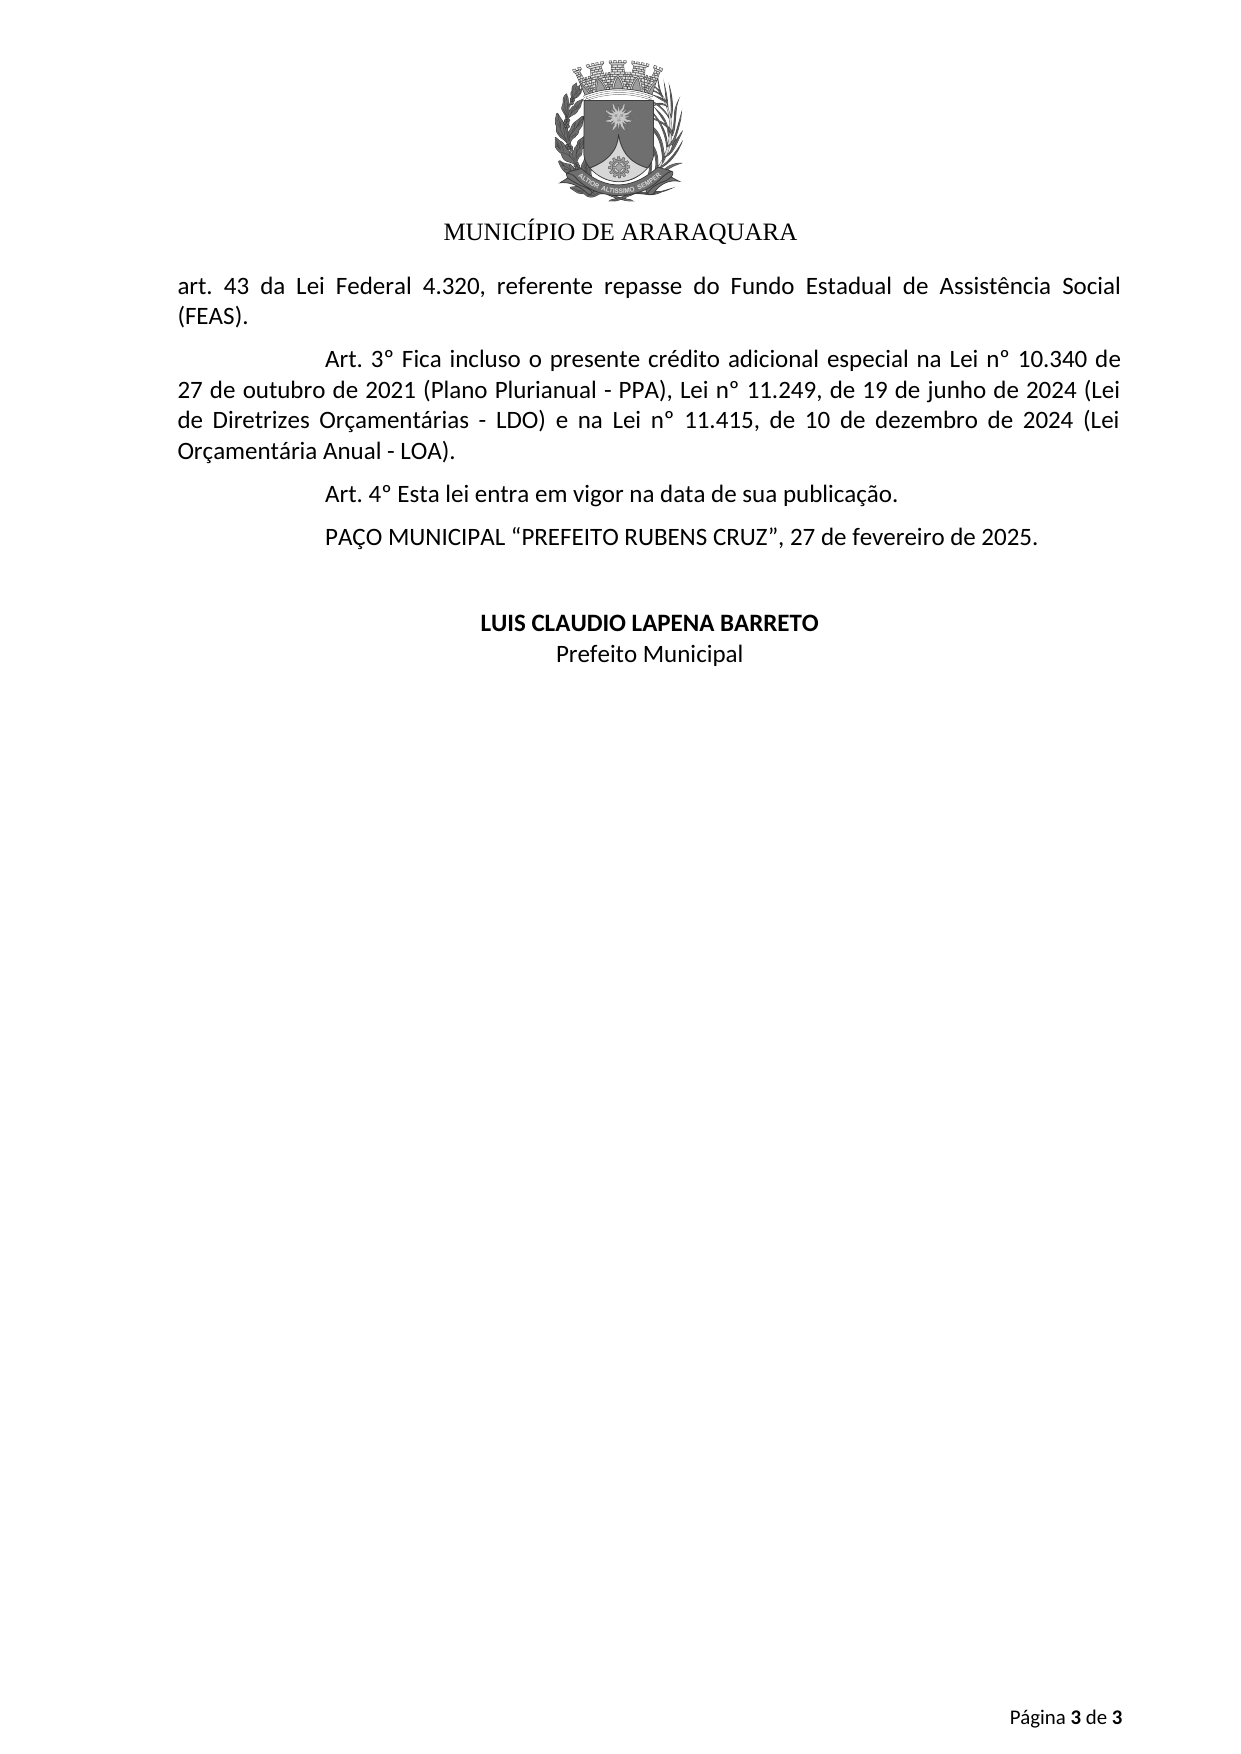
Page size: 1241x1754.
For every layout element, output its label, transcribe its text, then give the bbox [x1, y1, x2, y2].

text Prefeito Municipal [177, 638, 1122, 668]
text PAÇO MUNICIPAL “PREFEITO RUBENS CRUZ”, 27 de fevereiro de 2025. [177, 521, 1122, 552]
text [177, 270, 1122, 331]
text Art. 3º Fica incluso o presente crédito adicional especial na Lei nº 10.340 de 27 de outubro de 2021 (Plano Plurianual - PPA), Lei nº 11.249, de 19 de junho de 2024 (Lei de Diretrizes Orçamentárias - LDO) e na Lei nº 11.415, de 10 de dezembro de 2024 (Lei Orçamentária Anual - LOA). [177, 343, 1122, 466]
text LUIS CLAUDIO LAPENA BARRETO [177, 607, 1122, 638]
text Art. 4º Esta lei entra em vigor na data de sua publicação. [177, 478, 1122, 509]
